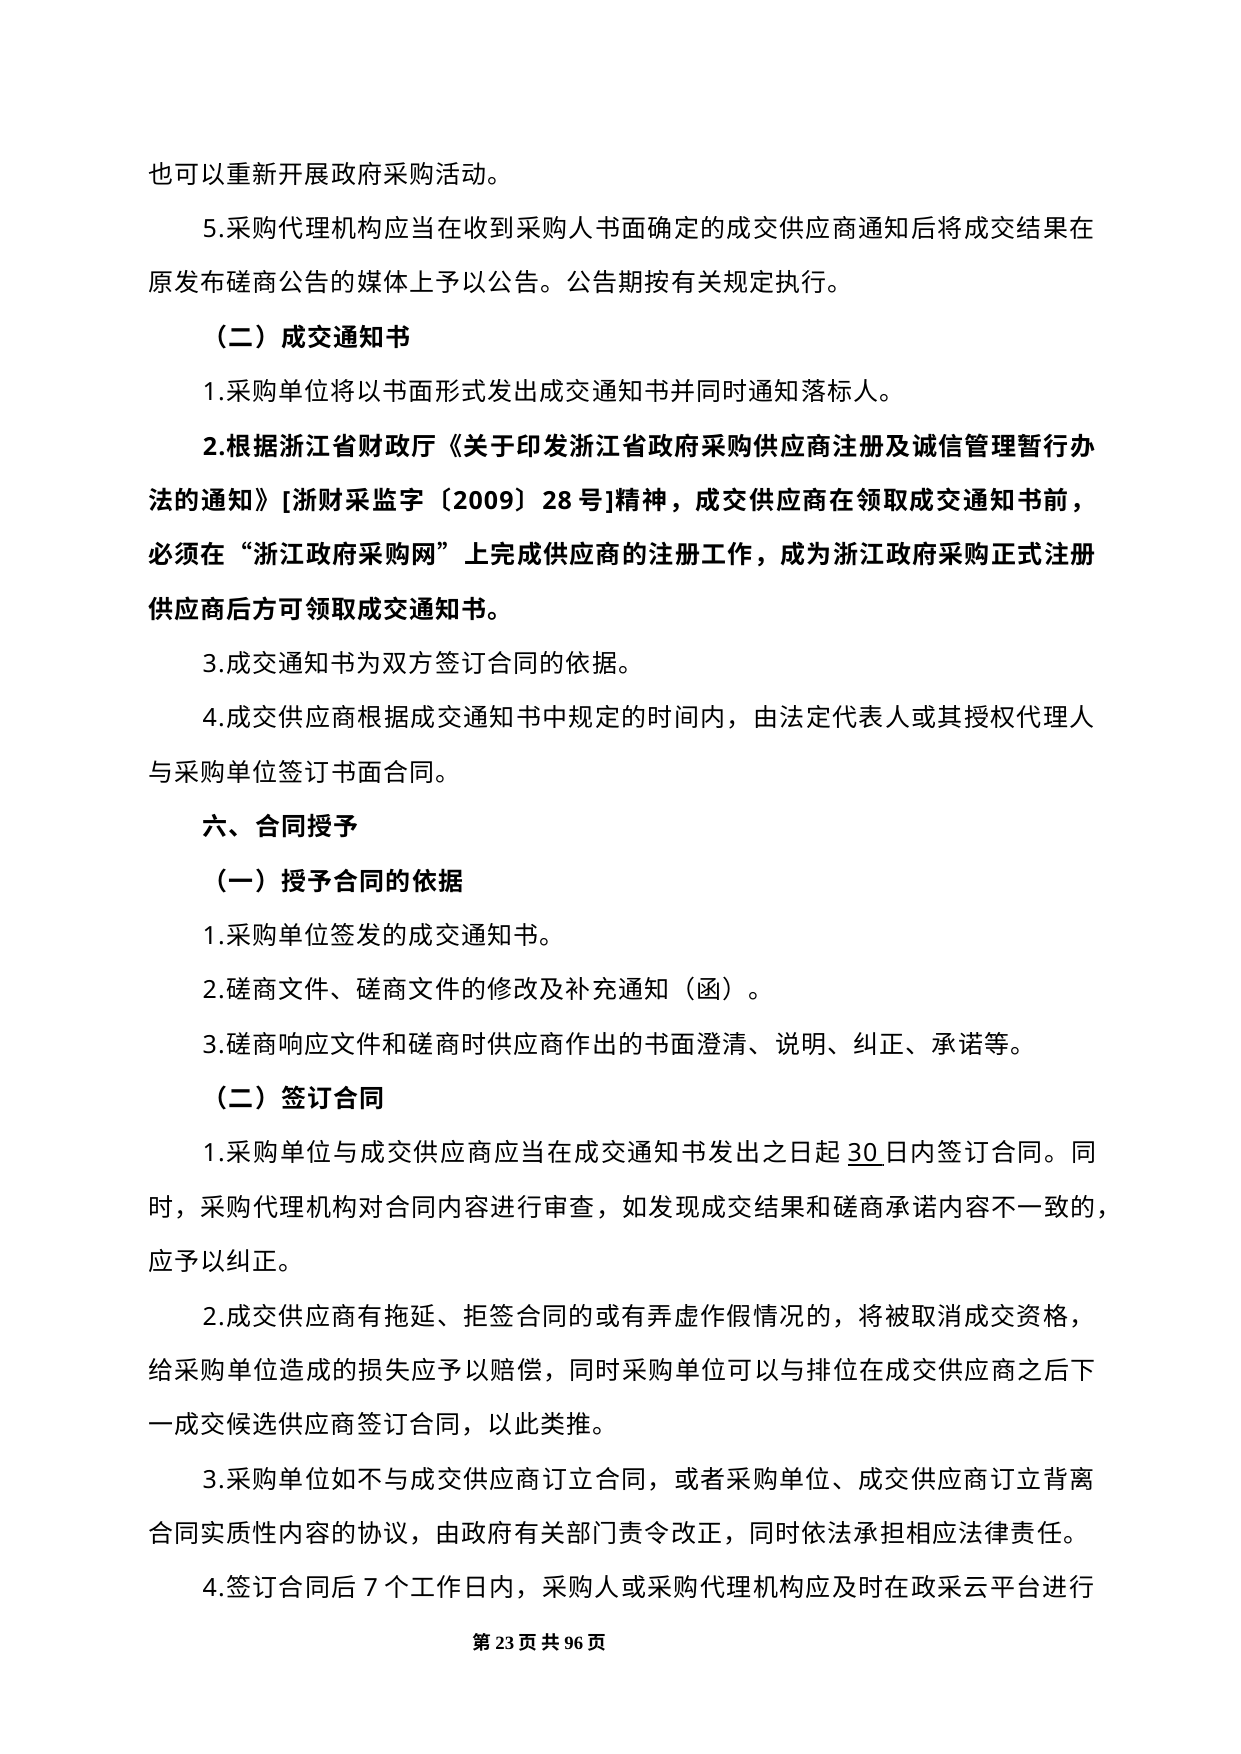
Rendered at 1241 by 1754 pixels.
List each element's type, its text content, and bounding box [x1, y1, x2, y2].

text 2.根据浙江省财政厅《关于印发浙江省政府采购供应商注册及诚信管理暂行办法的通知》[浙财采监字〔2009〕28号]精神，成交供应商在领取成交通知书前，必须在“浙江政府采购网”上完成供应商的注册工作，成为浙江政府采购正式注册供应商后方可领取成交通知书。 [148, 426, 1096, 625]
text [148, 154, 1096, 190]
text 1.采购单位与成交供应商应当在成交通知书发出之日起30日内签订合同。同时，采购代理机构对合同内容进行审查，如发现成交结果和磋商承诺内容不一致的，应予以纠正。 [148, 1133, 1096, 1278]
text 六、合同授予 [148, 807, 1096, 843]
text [148, 1568, 1096, 1604]
text 1.采购单位签发的成交通知书。 [148, 915, 1096, 952]
text 3.采购单位如不与成交供应商订立合同，或者采购单位、成交供应商订立背离合同实质性内容的协议，由政府有关部门责令改正，同时依法承担相应法律责任。 [148, 1459, 1096, 1550]
text 2.磋商文件、磋商文件的修改及补充通知（函）。 [148, 970, 1096, 1006]
text （二）签订合同 [148, 1078, 1096, 1115]
text 1.采购单位将以书面形式发出成交通知书并同时通知落标人。 [148, 372, 1096, 408]
text 3.成交通知书为双方签订合同的依据。 [148, 643, 1096, 680]
text 4.成交供应商根据成交通知书中规定的时间内，由法定代表人或其授权代理人与采购单位签订书面合同。 [148, 698, 1096, 788]
text 5.采购代理机构应当在收到采购人书面确定的成交供应商通知后将成交结果在原发布磋商公告的媒体上予以公告。公告期按有关规定执行。 [148, 208, 1096, 299]
text （一）授予合同的依据 [148, 861, 1096, 897]
text （二）成交通知书 [148, 317, 1096, 353]
text 3.磋商响应文件和磋商时供应商作出的书面澄清、说明、纠正、承诺等。 [148, 1024, 1096, 1060]
text 2.成交供应商有拖延、拒签合同的或有弄虚作假情况的，将被取消成交资格，给采购单位造成的损失应予以赔偿，同时采购单位可以与排位在成交供应商之后下一成交候选供应商签订合同，以此类推。 [148, 1296, 1096, 1441]
